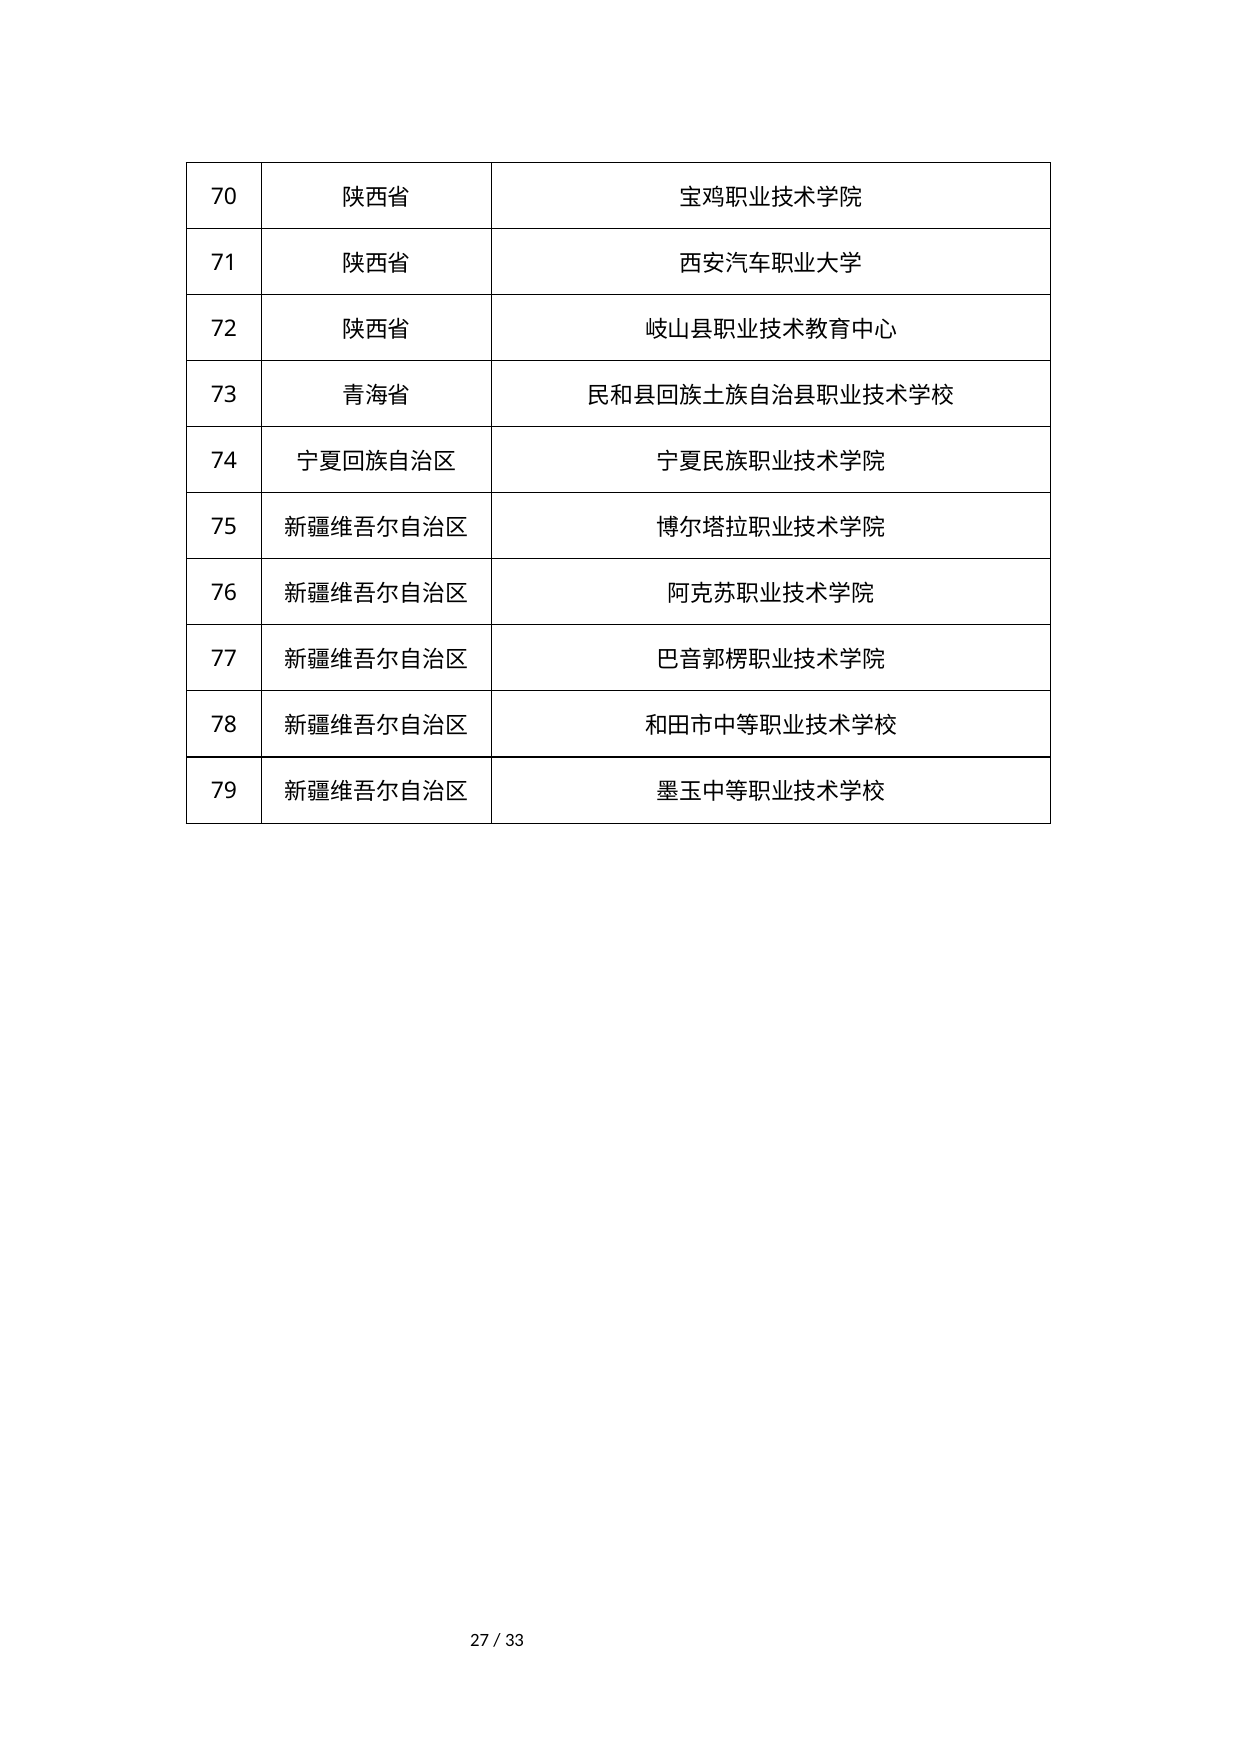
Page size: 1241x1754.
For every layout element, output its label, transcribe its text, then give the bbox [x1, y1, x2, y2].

table_cell 陕西省 [262, 229, 491, 294]
table_cell 74 [187, 427, 261, 492]
table_cell 新疆维吾尔自治区 [262, 559, 491, 624]
table_cell 72 [187, 295, 261, 360]
table_cell 77 [187, 625, 261, 690]
table_cell 宁夏民族职业技术学院 [492, 427, 1050, 492]
table_cell 西安汽车职业大学 [492, 229, 1050, 294]
table_cell 新疆维吾尔自治区 [262, 493, 491, 558]
table_cell 宁夏回族自治区 [262, 427, 491, 492]
table_cell 巴音郭楞职业技术学院 [492, 625, 1050, 690]
table_cell 79 [187, 758, 261, 822]
table_cell 新疆维吾尔自治区 [262, 625, 491, 690]
table_cell 宝鸡职业技术学院 [492, 163, 1050, 228]
table_cell 73 [187, 361, 261, 426]
table_cell 70 [187, 163, 261, 228]
table_cell 陕西省 [262, 295, 491, 360]
table_cell 71 [187, 229, 261, 294]
table_cell 78 [187, 691, 261, 756]
table_cell 陕西省 [262, 163, 491, 228]
table_cell 新疆维吾尔自治区 [262, 691, 491, 756]
table_cell 博尔塔拉职业技术学院 [492, 493, 1050, 558]
table_cell 民和县回族土族自治县职业技术学校 [492, 361, 1050, 426]
table_cell 墨玉中等职业技术学校 [492, 758, 1050, 822]
table_cell 和田市中等职业技术学校 [492, 691, 1050, 756]
table_cell 76 [187, 559, 261, 624]
table_cell 岐山县职业技术教育中心 [492, 295, 1050, 360]
table_cell 青海省 [262, 361, 491, 426]
table_cell 新疆维吾尔自治区 [262, 758, 491, 822]
table_cell 阿克苏职业技术学院 [492, 559, 1050, 624]
table_cell 75 [187, 493, 261, 558]
